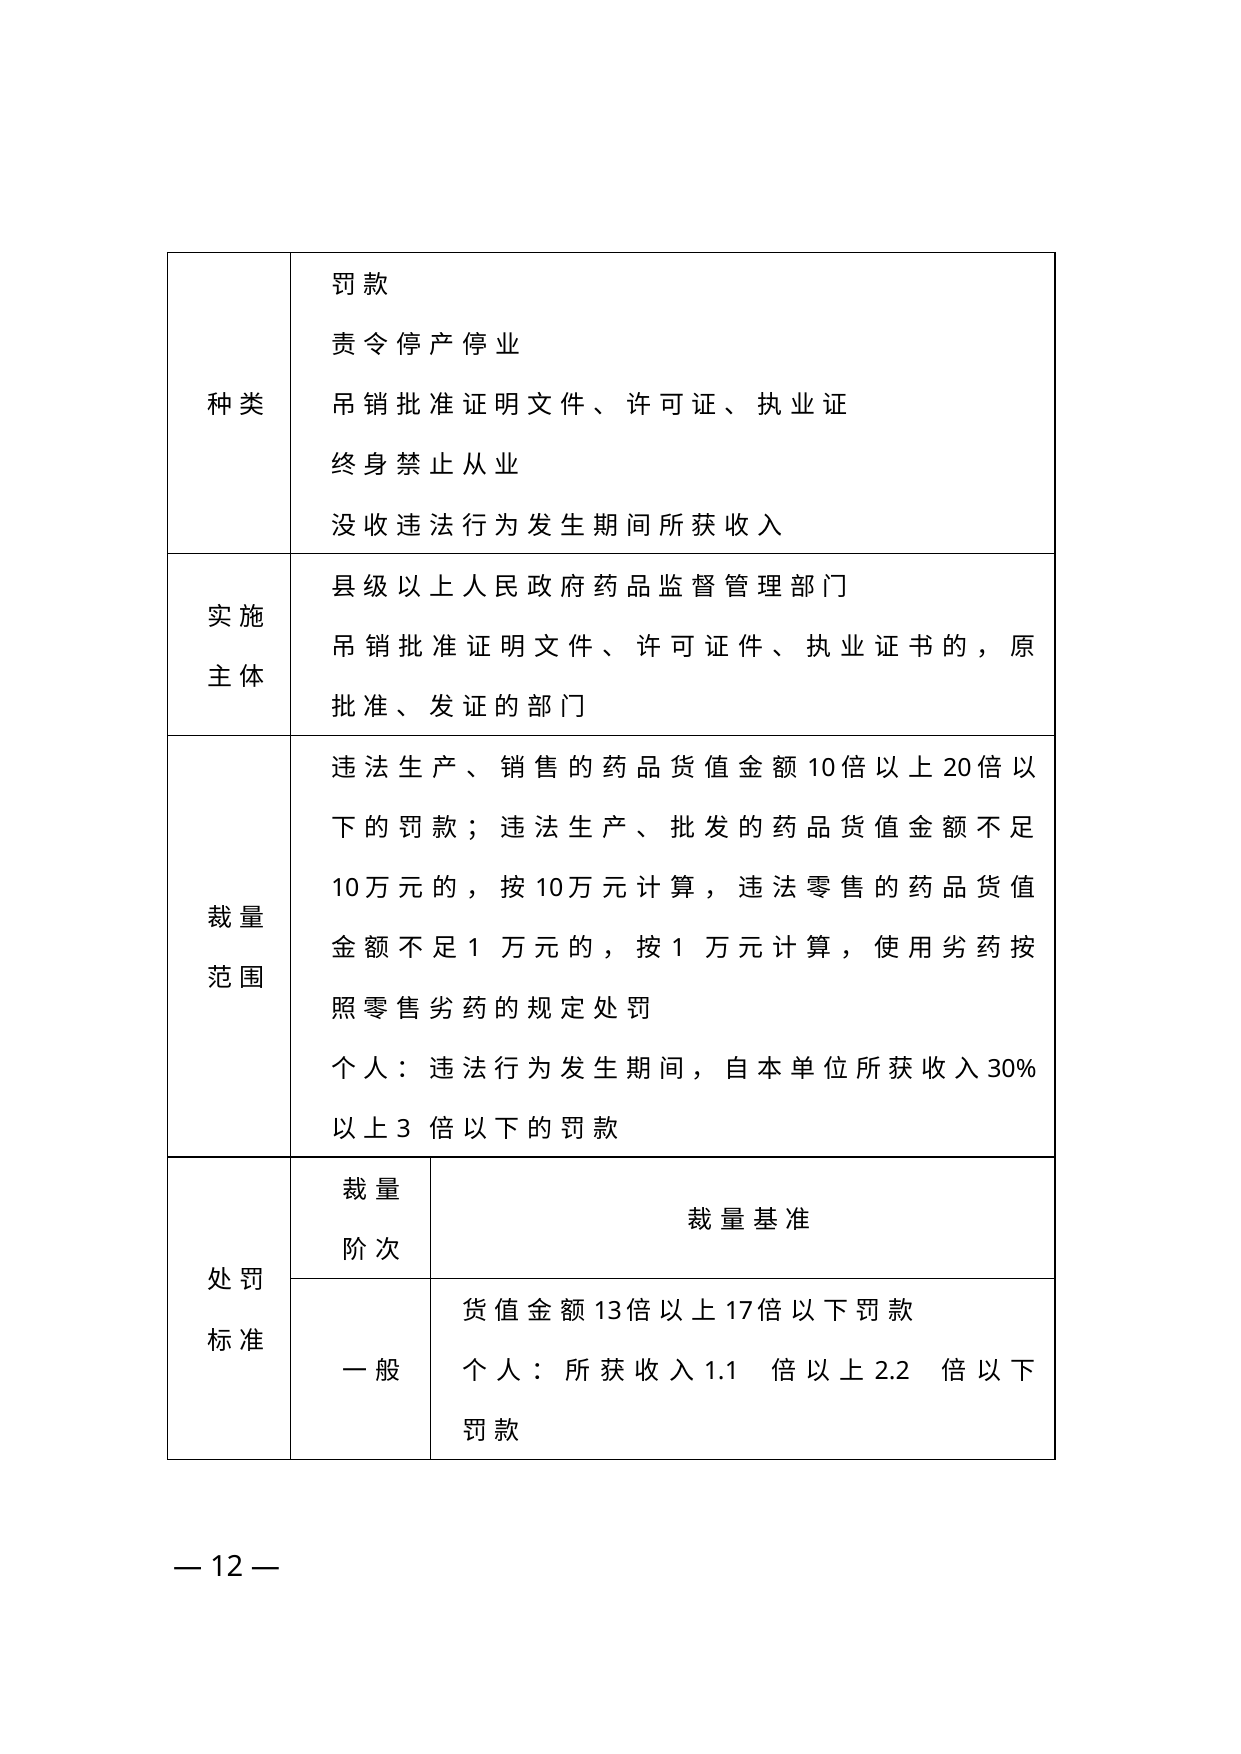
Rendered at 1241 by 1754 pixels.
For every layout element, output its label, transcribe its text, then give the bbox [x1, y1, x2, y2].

table_cell 裁量阶次 [291, 1158, 430, 1278]
table_cell 裁量范围 [168, 736, 290, 1156]
table_cell 实施主体 [168, 554, 290, 735]
table_cell 货值金额13倍以上17倍以下罚款 个人：所获收入1.1倍以上2.2倍以下罚款 [431, 1279, 1054, 1459]
table_cell 违法生产、销售的药品货值金额10倍以上20倍以下的罚款；违法生产、批发的药品货值金额不足10万元的，按10万元计算，违法零售的药品货值金额不足1万元的，按1万元计算，使用劣药按照零售劣药的规定处罚 个人：违法行为发生期间，自本单位所获收入30%以上3倍以下的罚款 [291, 736, 1054, 1156]
table_cell 处罚种类 [168, 253, 290, 553]
table_cell 处罚标准 [168, 1158, 290, 1459]
table_cell 一般 [291, 1279, 430, 1459]
table_cell 裁量基准 [431, 1158, 1054, 1278]
table_cell 县级以上人民政府药品监督管理部门 吊销批准证明文件、许可证件、执业证书的，原批准、发证的部门 [291, 554, 1054, 735]
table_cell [291, 253, 1054, 553]
